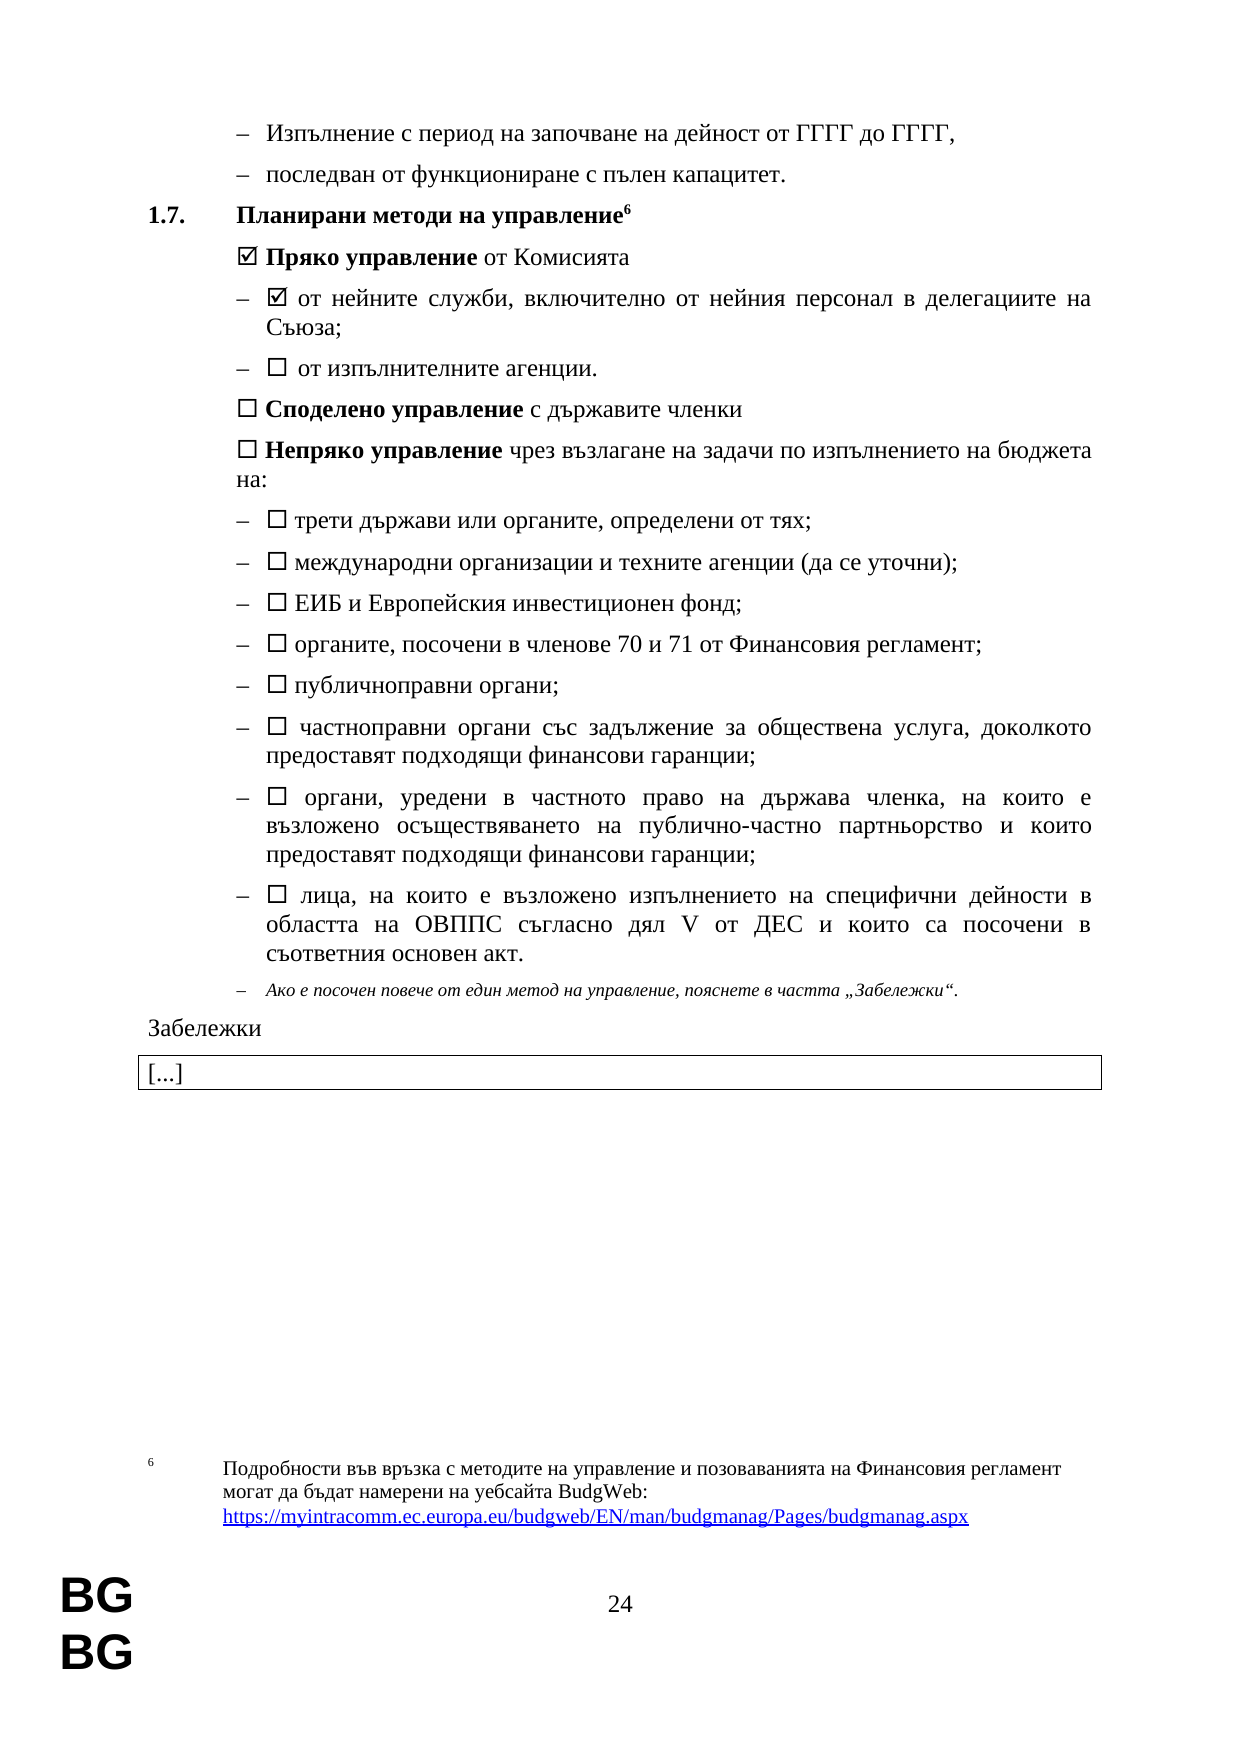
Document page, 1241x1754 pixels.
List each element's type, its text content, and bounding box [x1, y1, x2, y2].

list трети държави или органите, определени от тях; [236, 506, 1092, 534]
list лица, на които е възложено изпълнението на специфични дейности в областта на ОВППС съгласно дял V от ДЕС и които са посочени в съответния основен акт. [236, 881, 1092, 967]
text Забележки [148, 1013, 1092, 1042]
list от нейните служби, включително от нейния персонал в делегациите на Съюза; [236, 283, 1092, 341]
list органите, посочени в членове 70 и 71 от Финансовия регламент; [236, 629, 1092, 658]
list международни организации и техните агенции (да се уточни); [236, 547, 1092, 576]
subtitle 1.7. Планирани методи на управление [148, 201, 1092, 229]
text Непряко управление чрез възлагане на задачи по изпълнението на бюджета на: [236, 436, 1092, 493]
list Ако е посочен повече от един метод на управление, пояснете в частта „Забележки“. [236, 979, 1092, 1001]
list частноправни органи със задължение за обществена услуга, доколкото предоставят подходящи финансови гаранции; [236, 712, 1092, 769]
text [...] [139, 1056, 1101, 1089]
list Изпълнение с период на започване на дейност от ГГГГ до ГГГГ, [236, 118, 1092, 147]
list ЕИБ и Европейския инвестиционен фонд; [236, 588, 1092, 617]
list публичноправни органи; [236, 671, 1092, 699]
list от изпълнителните агенции. [236, 353, 1092, 382]
list последван от функциониране с пълен капацитет. [236, 159, 1092, 188]
list органи, уредени в частното право на държава членка, на които е възложено осъществяването на публично-частно партньорство и които предоставят подходящи финансови гаранции; [236, 782, 1092, 868]
text Споделено управление с държавите членки [236, 394, 1092, 423]
text Пряко управление от Комисията [236, 242, 1092, 271]
